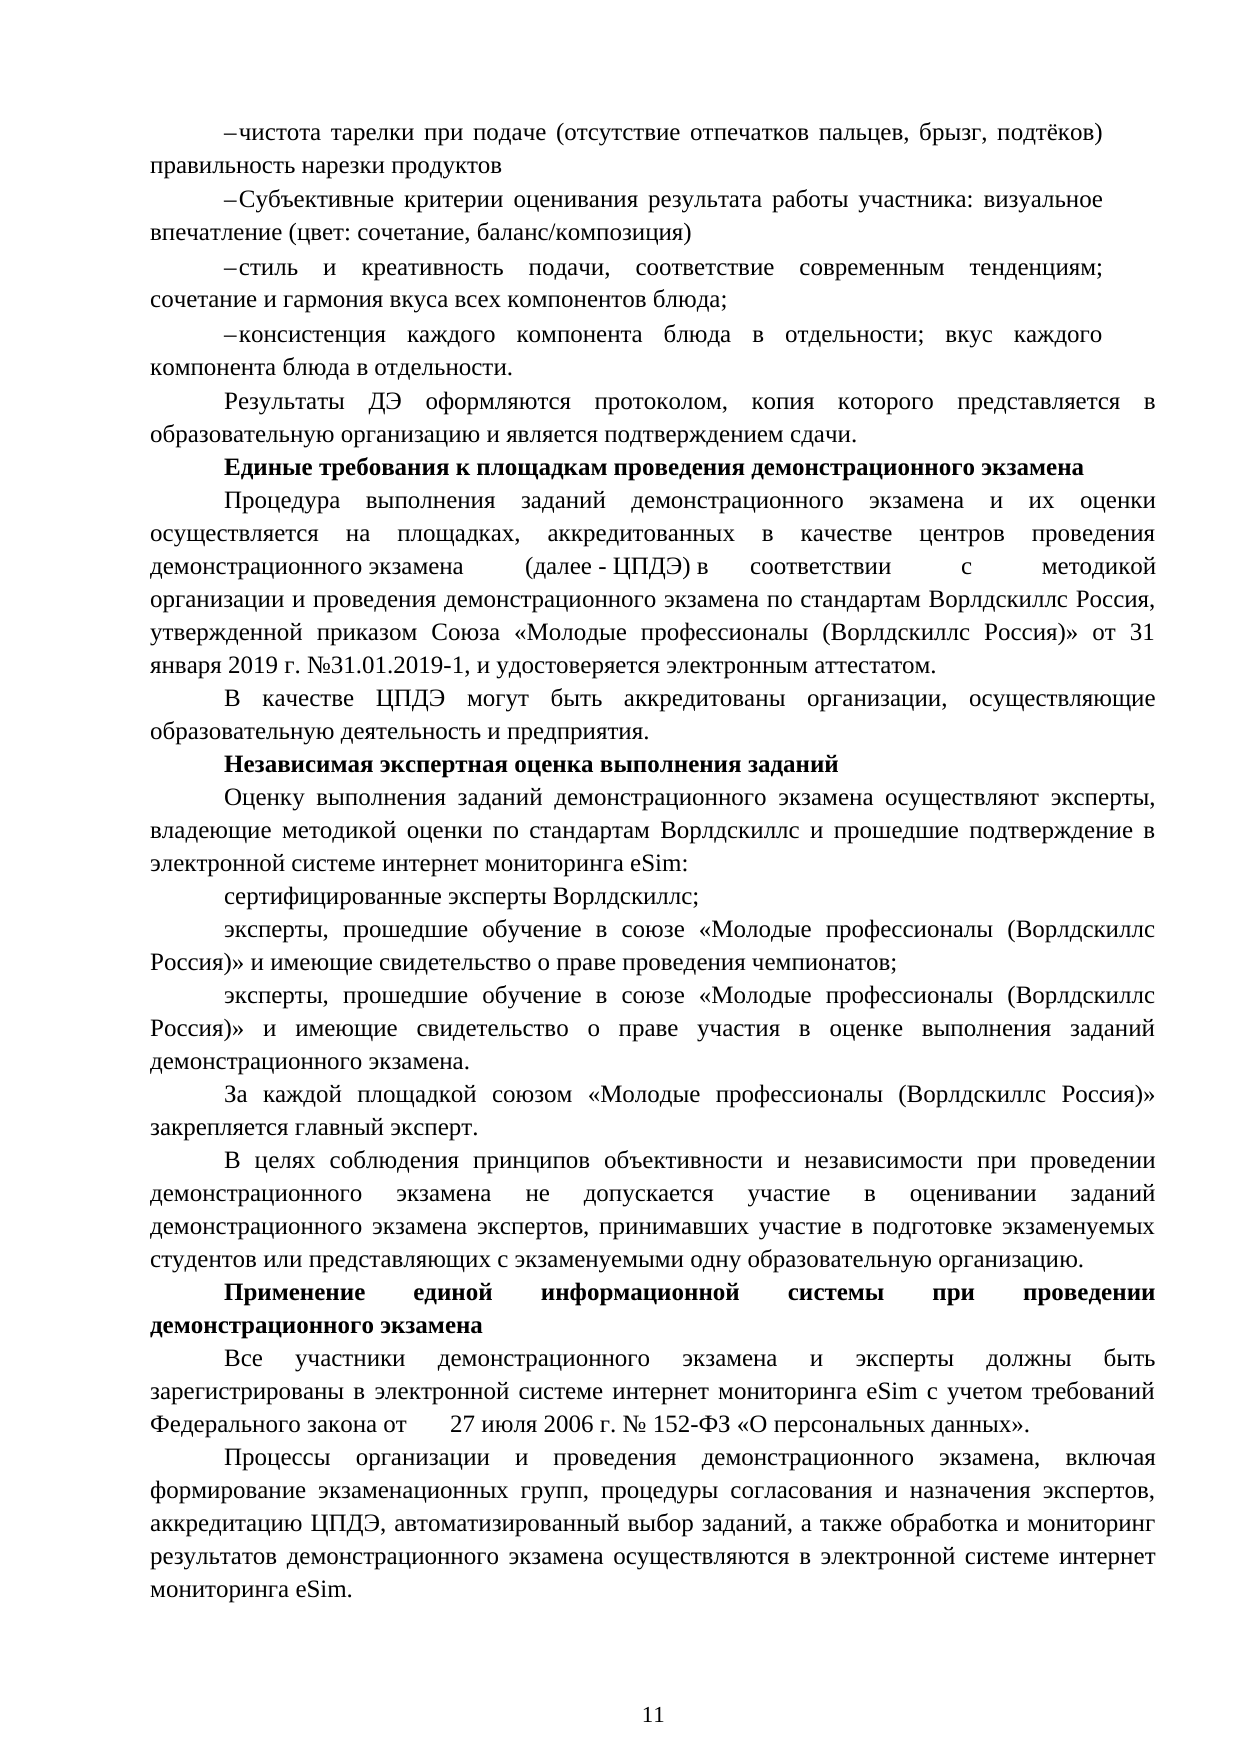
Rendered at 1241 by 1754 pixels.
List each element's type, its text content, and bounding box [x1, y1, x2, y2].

text Независимая экспертная оценка выполнения заданий [150, 749, 1156, 778]
text Все участники демонстрационного экзамена и эксперты должны быть зарегистрированы в электронной системе интернет мониторинга eSim с учетом требований Федерального закона от 27 июля 2006 г. № 152-ФЗ «О персональных данных». [150, 1343, 1156, 1438]
text эксперты, прошедшие обучение в союзе «Молодые профессионалы (Ворлдскиллс Россия)» и имеющие свидетельство о праве проведения чемпионатов; [150, 914, 1156, 976]
text Единые требования к площадкам проведения демонстрационного экзамена [150, 452, 1156, 481]
text Процедура выполнения заданий демонстрационного экзамена и их оценки осуществляется на площадках, аккредитованных в качестве центров проведения демонстрационного экзамена (далее - ЦПДЭ) в соответствии с методикой организации и проведения демонстрационного экзамена по стандартам Ворлдскиллс Россия, утвержденной приказом Союза «Молодые профессионалы (Ворлдскиллс Россия)» от 31 января 2019 г. №31.01.2019-1, и удостоверяется электронным аттестатом. [150, 485, 1156, 679]
text эксперты, прошедшие обучение в союзе «Молодые профессионалы (Ворлдскиллс Россия)» и имеющие свидетельство о праве участия в оценке выполнения заданий демонстрационного экзамена. [150, 980, 1156, 1075]
list стиль и креативность подачи, соответствие современным тенденциям; сочетание и гармония вкуса всех компонентов блюда; [150, 252, 1103, 313]
text В качестве ЦПДЭ могут быть аккредитованы организации, осуществляющие образовательную деятельность и предприятия. [150, 683, 1156, 745]
text Оценку выполнения заданий демонстрационного экзамена осуществляют эксперты, владеющие методикой оценки по стандартам Ворлдскиллс и прошедшие подтверждение в электронной системе интернет мониторинга eSim: [150, 782, 1156, 877]
text Процессы организации и проведения демонстрационного экзамена, включая формирование экзаменационных групп, процедуры согласования и назначения экспертов, аккредитацию ЦПДЭ, автоматизированный выбор заданий, а также обработка и мониторинг результатов демонстрационного экзамена осуществляются в электронной системе интернет мониторинга eSim. [150, 1442, 1156, 1603]
list Субъективные критерии оценивания результата работы участника: визуальное впечатление (цвет: сочетание, баланс/композиция) [150, 184, 1103, 246]
text Применение единой информационной системы при проведении демонстрационного экзамена [150, 1277, 1156, 1339]
text сертифицированные эксперты Ворлдскиллс; [150, 881, 1156, 910]
list консистенция каждого компонента блюда в отдельности; вкус каждого компонента блюда в отдельности. [150, 319, 1103, 380]
text За каждой площадкой союзом «Молодые профессионалы (Ворлдскиллс Россия)» закрепляется главный эксперт. [150, 1079, 1156, 1141]
text Результаты ДЭ оформляются протоколом, копия которого представляется в образовательную организацию и является подтверждением сдачи. [150, 386, 1156, 447]
text В целях соблюдения принципов объективности и независимости при проведении демонстрационного экзамена не допускается участие в оценивании заданий демонстрационного экзамена экспертов, принимавших участие в подготовке экзаменуемых студентов или представляющих с экзаменуемыми одну образовательную организацию. [150, 1145, 1156, 1273]
list чистота тарелки при подаче (отсутствие отпечатков пальцев, брызг, подтёков) правильность нарезки продуктов [150, 117, 1103, 179]
